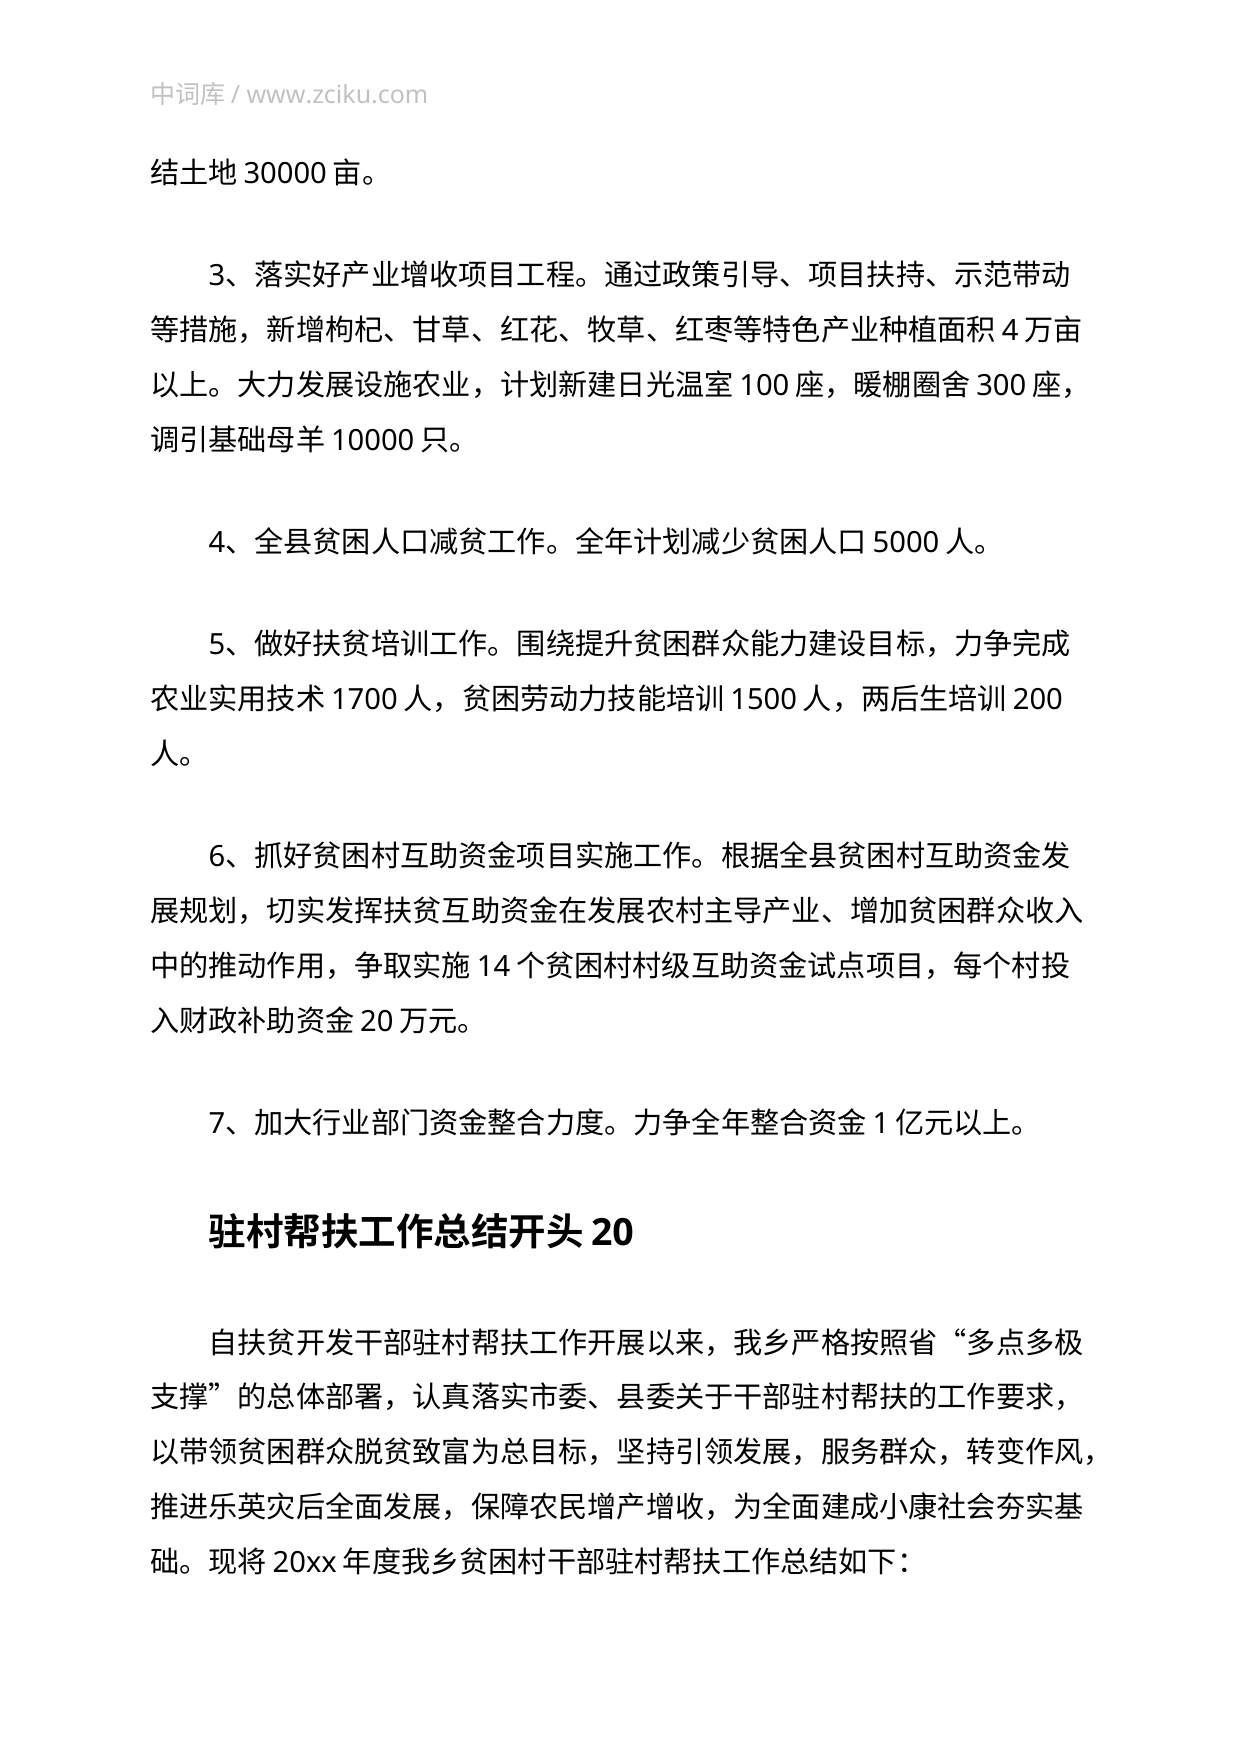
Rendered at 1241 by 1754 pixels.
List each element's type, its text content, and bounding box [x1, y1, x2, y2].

text 6、抓好贫困村互助资金项目实施工作。根据全县贫困村互助资金发展规划，切实发挥扶贫互助资金在发展农村主导产业、增加贫困群众收入中的推动作用，争取实施14个贫困村村级互助资金试点项目，每个村投入财政补助资金20万元。 [150, 833, 1090, 1040]
text 5、做好扶贫培训工作。围绕提升贫困群众能力建设目标，力争完成农业实用技术1700人，贫困劳动力技能培训1500人，两后生培训200人。 [150, 621, 1090, 773]
text 4、全县贫困人口减贫工作。全年计划减少贫困人口5000人。 [150, 519, 1090, 561]
text 驻村帮扶工作总结开头20 [150, 1202, 1090, 1256]
text 3、落实好产业增收项目工程。通过政策引导、项目扶持、示范带动等措施，新增枸杞、甘草、红花、牧草、红枣等特色产业种植面积4万亩以上。大力发展设施农业，计划新建日光温室100座，暖棚圈舍300座，调引基础母羊10000只。 [150, 252, 1090, 459]
text 自扶贫开发干部驻村帮扶工作开展以来，我乡严格按照省“多点多极支撑”的总体部署，认真落实市委、县委关于干部驻村帮扶的工作要求，以带领贫困群众脱贫致富为总目标，坚持引领发展，服务群众，转变作风，推进乐英灾后全面发展，保障农民增产增收，为全面建成小康社会夯实基础。现将20xx年度我乡贫困村干部驻村帮扶工作总结如下： [150, 1319, 1090, 1581]
text 7、加大行业部门资金整合力度。力争全年整合资金1亿元以上。 [150, 1099, 1090, 1142]
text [150, 150, 1090, 192]
